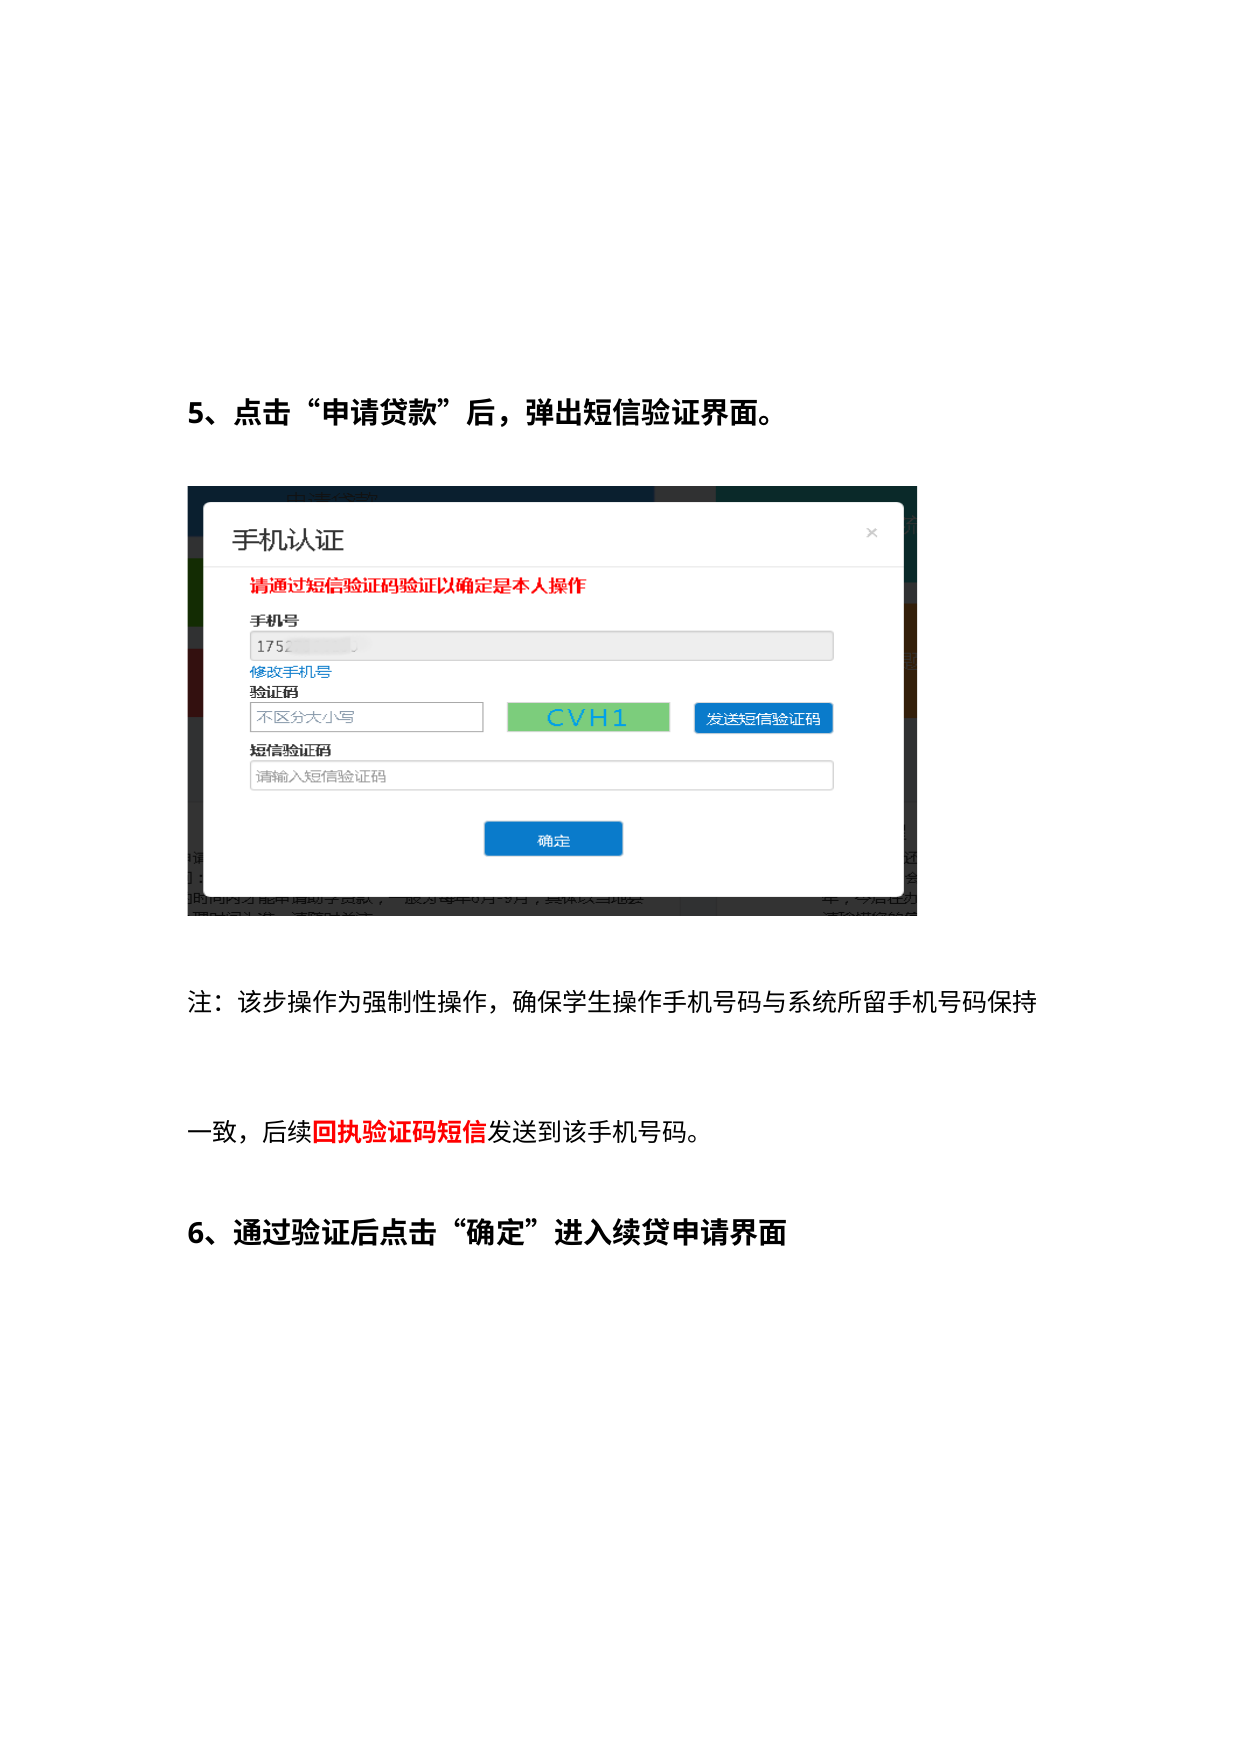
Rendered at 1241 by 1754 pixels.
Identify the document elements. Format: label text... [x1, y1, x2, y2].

text 6、通过验证后点击“确定”进入续贷申请界面 [187, 1199, 1053, 1264]
text 5、点击“申请贷款”后，弹出短信验证界面。 [187, 378, 1053, 443]
text 注：该步操作为强制性操作，确保学生操作手机号码与系统所留手机号码保持一致，后续回执验证码短信发送到该手机号码。 [187, 968, 1053, 1163]
picture [187, 486, 918, 916]
